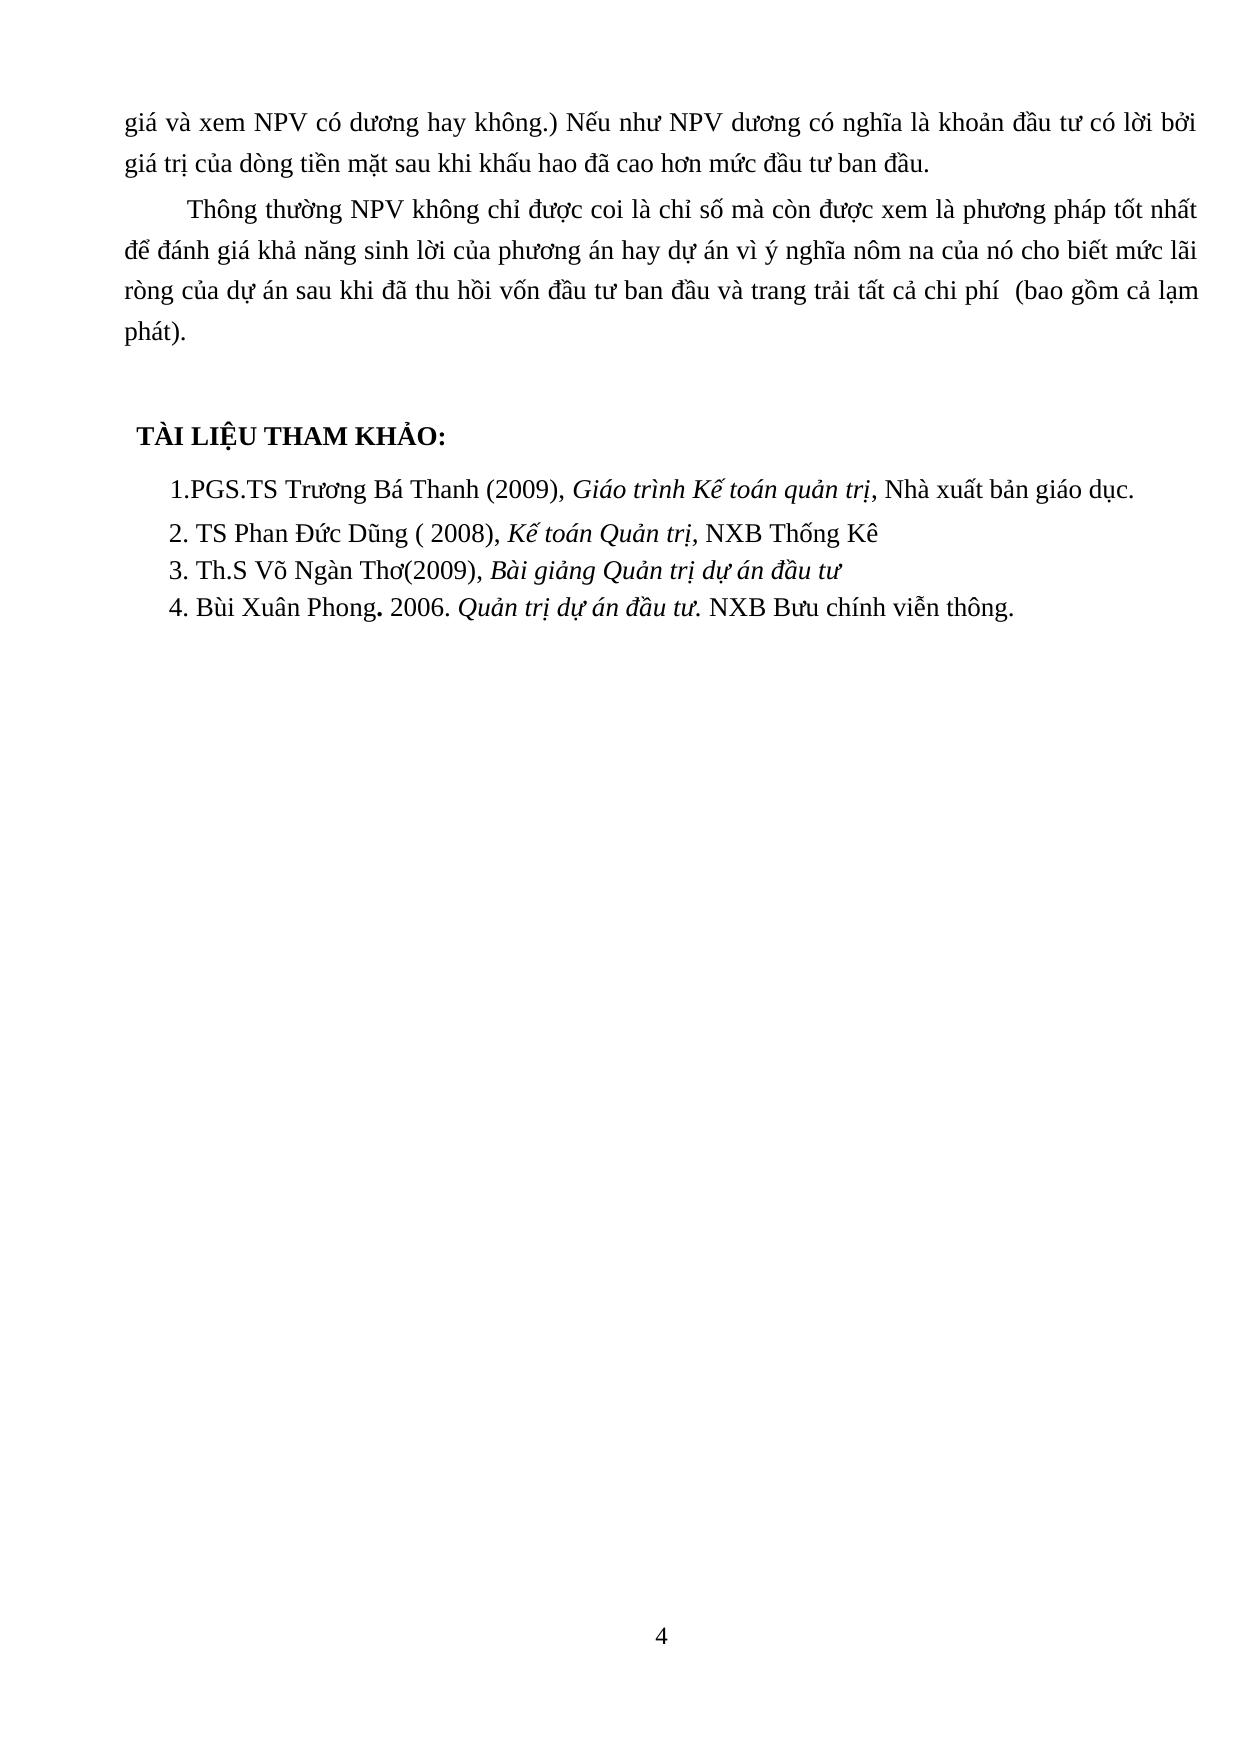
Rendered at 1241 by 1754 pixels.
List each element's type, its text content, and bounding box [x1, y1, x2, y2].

text 3. Th.S Võ Ngàn Thơ(2009), Bài giảng Quản trị dự án đầu tư [168, 554, 1199, 585]
text 4. Bùi Xuân Phong. 2006. Quản trị dự án đầu tư. NXB Bưu chính viễn thông. [168, 592, 1199, 623]
list 1.PGS.TS Trương Bá Thanh (2009), Giáo trình Kế toán quản trị, Nhà xuất bản giáo dục. [136, 473, 1199, 504]
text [124, 106, 1199, 178]
text Thông thường NPV không chỉ được coi là chỉ số mà còn được xem là phương pháp tốt nhất để đánh giá khả năng sinh lời của phương án hay dự án vì ý nghĩa nôm na của nó cho biết mức lãi ròng của dự án sau khi đã thu hồi vốn đầu tư ban đầu và trang trải tất cả chi phí (bao gồm cả lạm phát). [124, 193, 1199, 346]
text 2. TS Phan Đức Dũng ( 2008), Kế toán Quản trị, NXB Thống Kê [168, 517, 1199, 548]
text TÀI LIỆU THAM KHẢO: [136, 421, 1199, 452]
